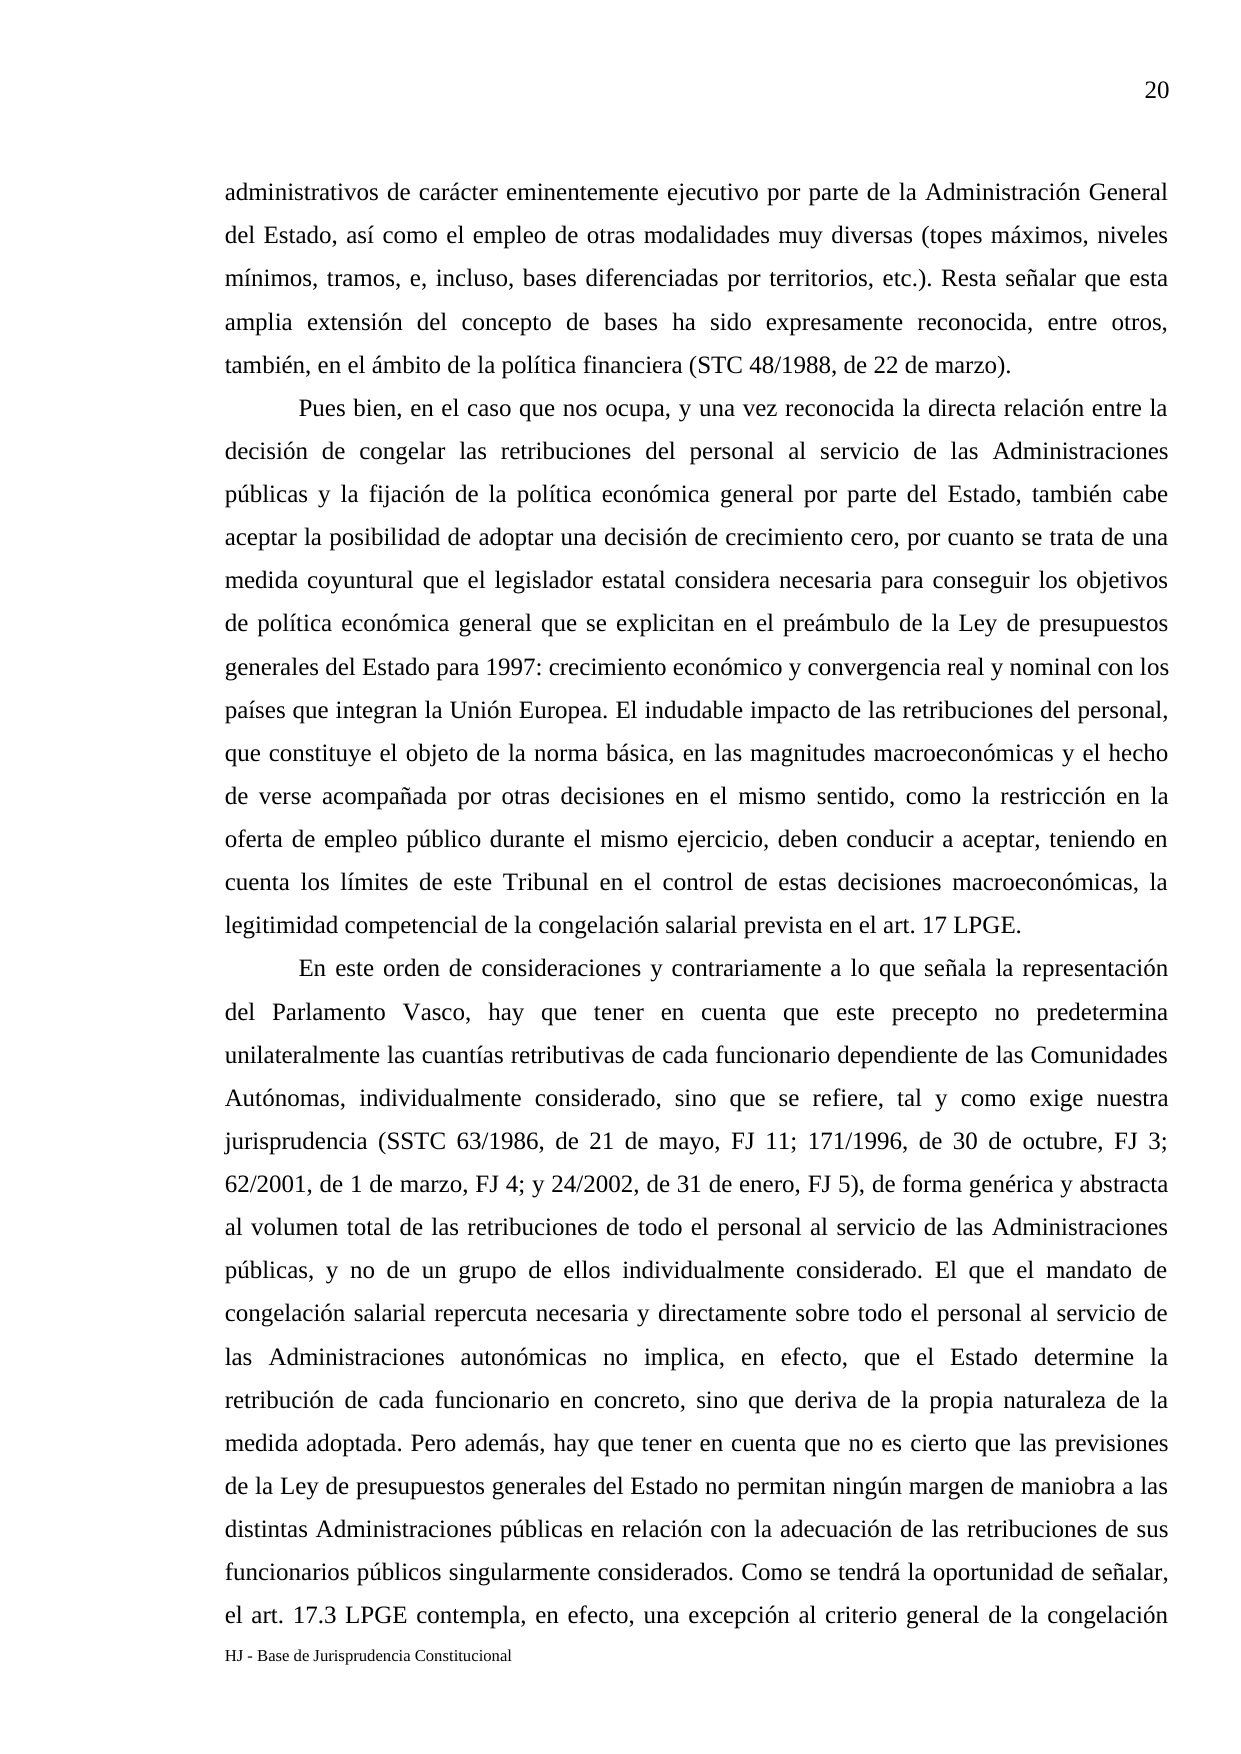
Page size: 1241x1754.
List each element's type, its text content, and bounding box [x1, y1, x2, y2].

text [224, 177, 1169, 378]
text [224, 953, 1169, 1629]
text Pues bien, en el caso que nos ocupa, y una vez reconocida la directa relación entre la decisión de congelar las retribuciones del personal al servicio de las Administraciones públicas y la fijación de la política económica general por parte del Estado, también cabe aceptar la posibilidad de adoptar una decisión de crecimiento cero, por cuanto se trata de una medida coyuntural que el legislador estatal considera necesaria para conseguir los objetivos de política económica general que se explicitan en el preámbulo de la Ley de presupuestos generales del Estado para 1997: crecimiento económico y convergencia real y nominal con los países que integran la Unión Europea. El indudable impacto de las retribuciones del personal, que constituye el objeto de la norma básica, en las magnitudes macroeconómicas y el hecho de verse acompañada por otras decisiones en el mismo sentido, como la restricción en la oferta de empleo público durante el mismo ejercicio, deben conducir a aceptar, teniendo en cuenta los límites de este Tribunal en el control de estas decisiones macroeconómicas, la legitimidad competencial de la congelación salarial prevista en el art. 17 LPGE. [224, 393, 1169, 939]
